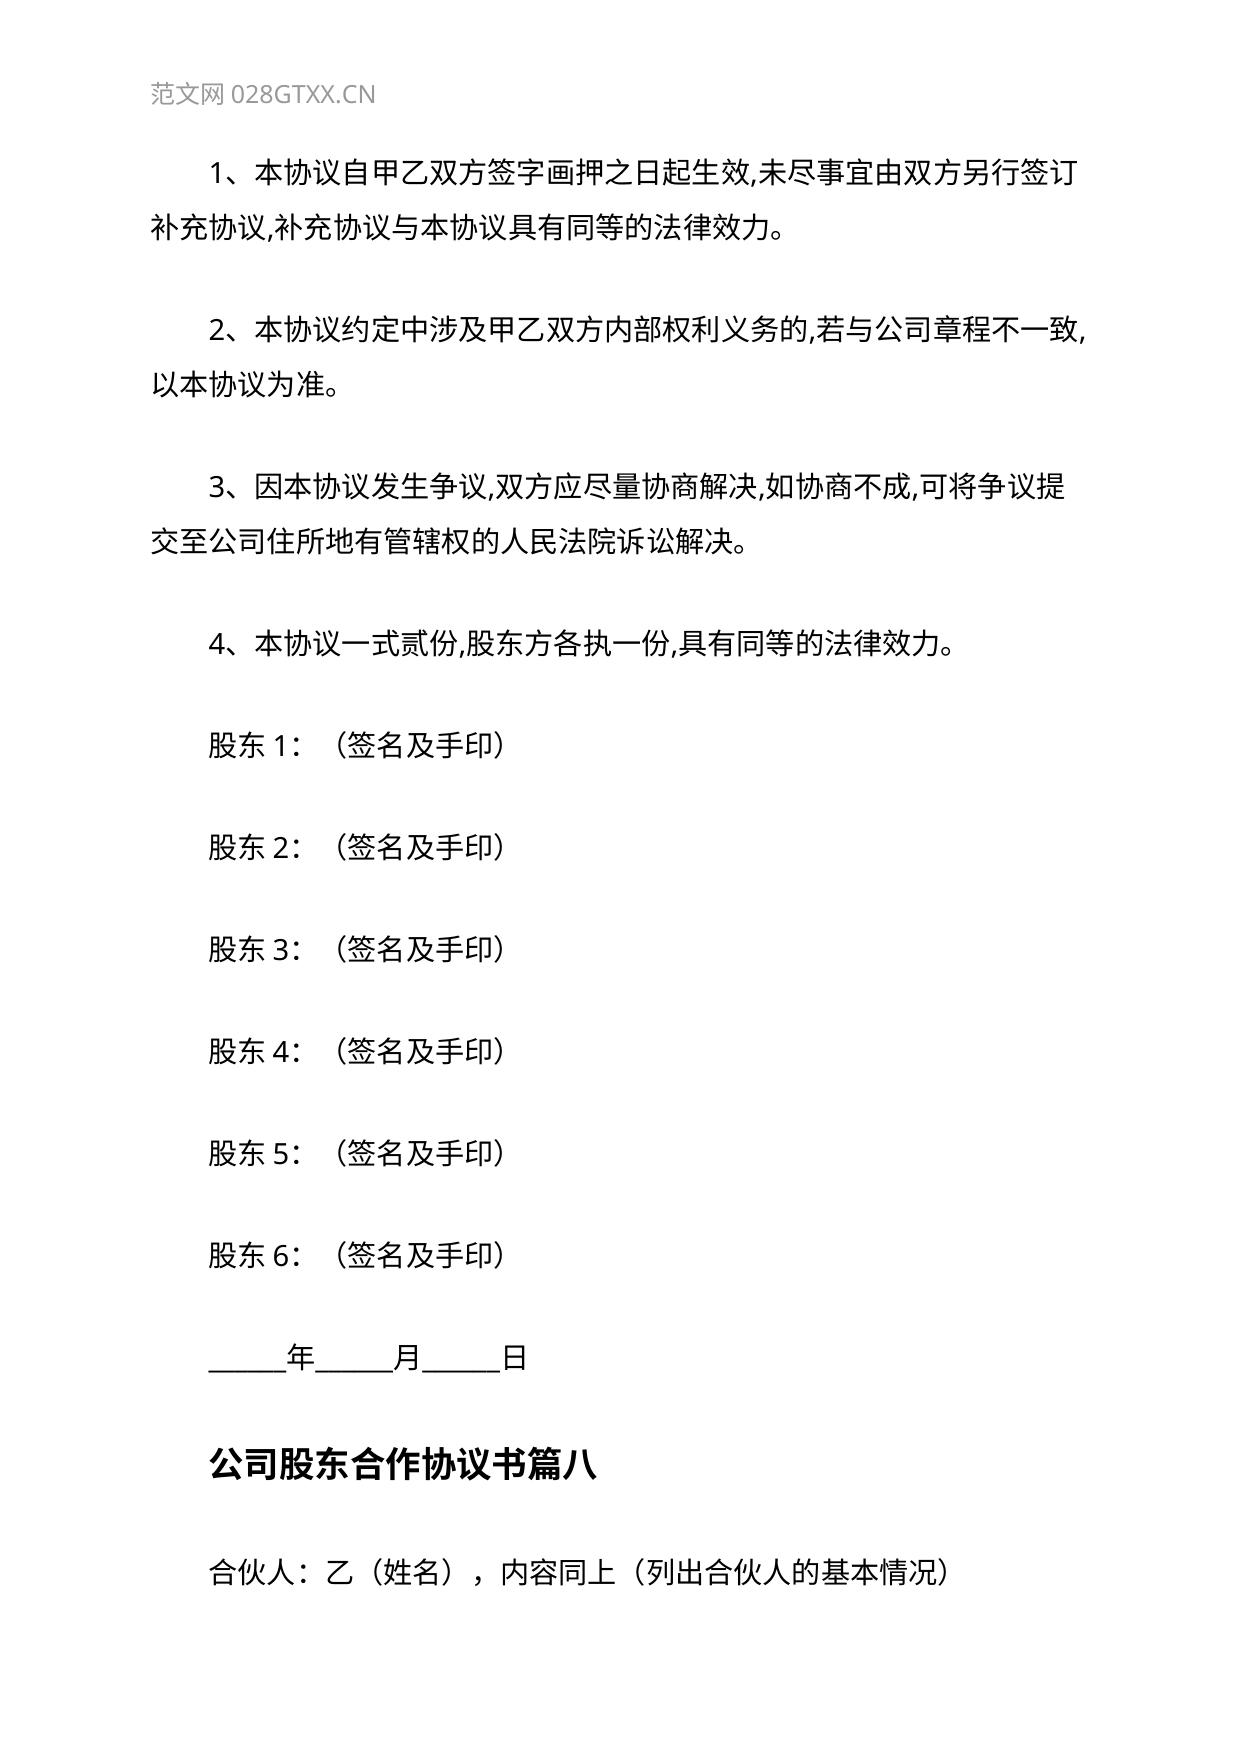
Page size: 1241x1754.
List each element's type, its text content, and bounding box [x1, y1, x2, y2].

text 股东1：（签名及手印） [150, 722, 1090, 765]
text 股东2：（签名及手印） [150, 824, 1090, 867]
text 1、本协议自甲乙双方签字画押之日起生效,未尽事宜由双方另行签订补充协议,补充协议与本协议具有同等的法律效力。 [150, 150, 1090, 247]
text 股东4：（签名及手印） [150, 1028, 1090, 1071]
text 3、因本协议发生争议,双方应尽量协商解决,如协商不成,可将争议提交至公司住所地有管辖权的人民法院诉讼解决。 [150, 464, 1090, 561]
text 股东6：（签名及手印） [150, 1232, 1090, 1275]
text 公司股东合作协议书篇八 [150, 1436, 1090, 1488]
text 股东3：（签名及手印） [150, 926, 1090, 969]
text 4、本协议一式贰份,股东方各执一份,具有同等的法律效力。 [150, 621, 1090, 663]
text 合伙人：乙（姓名），内容同上（列出合伙人的基本情况） [150, 1550, 1090, 1592]
text 股东5：（签名及手印） [150, 1130, 1090, 1173]
text ______年______月______日 [150, 1334, 1090, 1377]
text 2、本协议约定中涉及甲乙双方内部权利义务的,若与公司章程不一致,以本协议为准。 [150, 307, 1090, 404]
